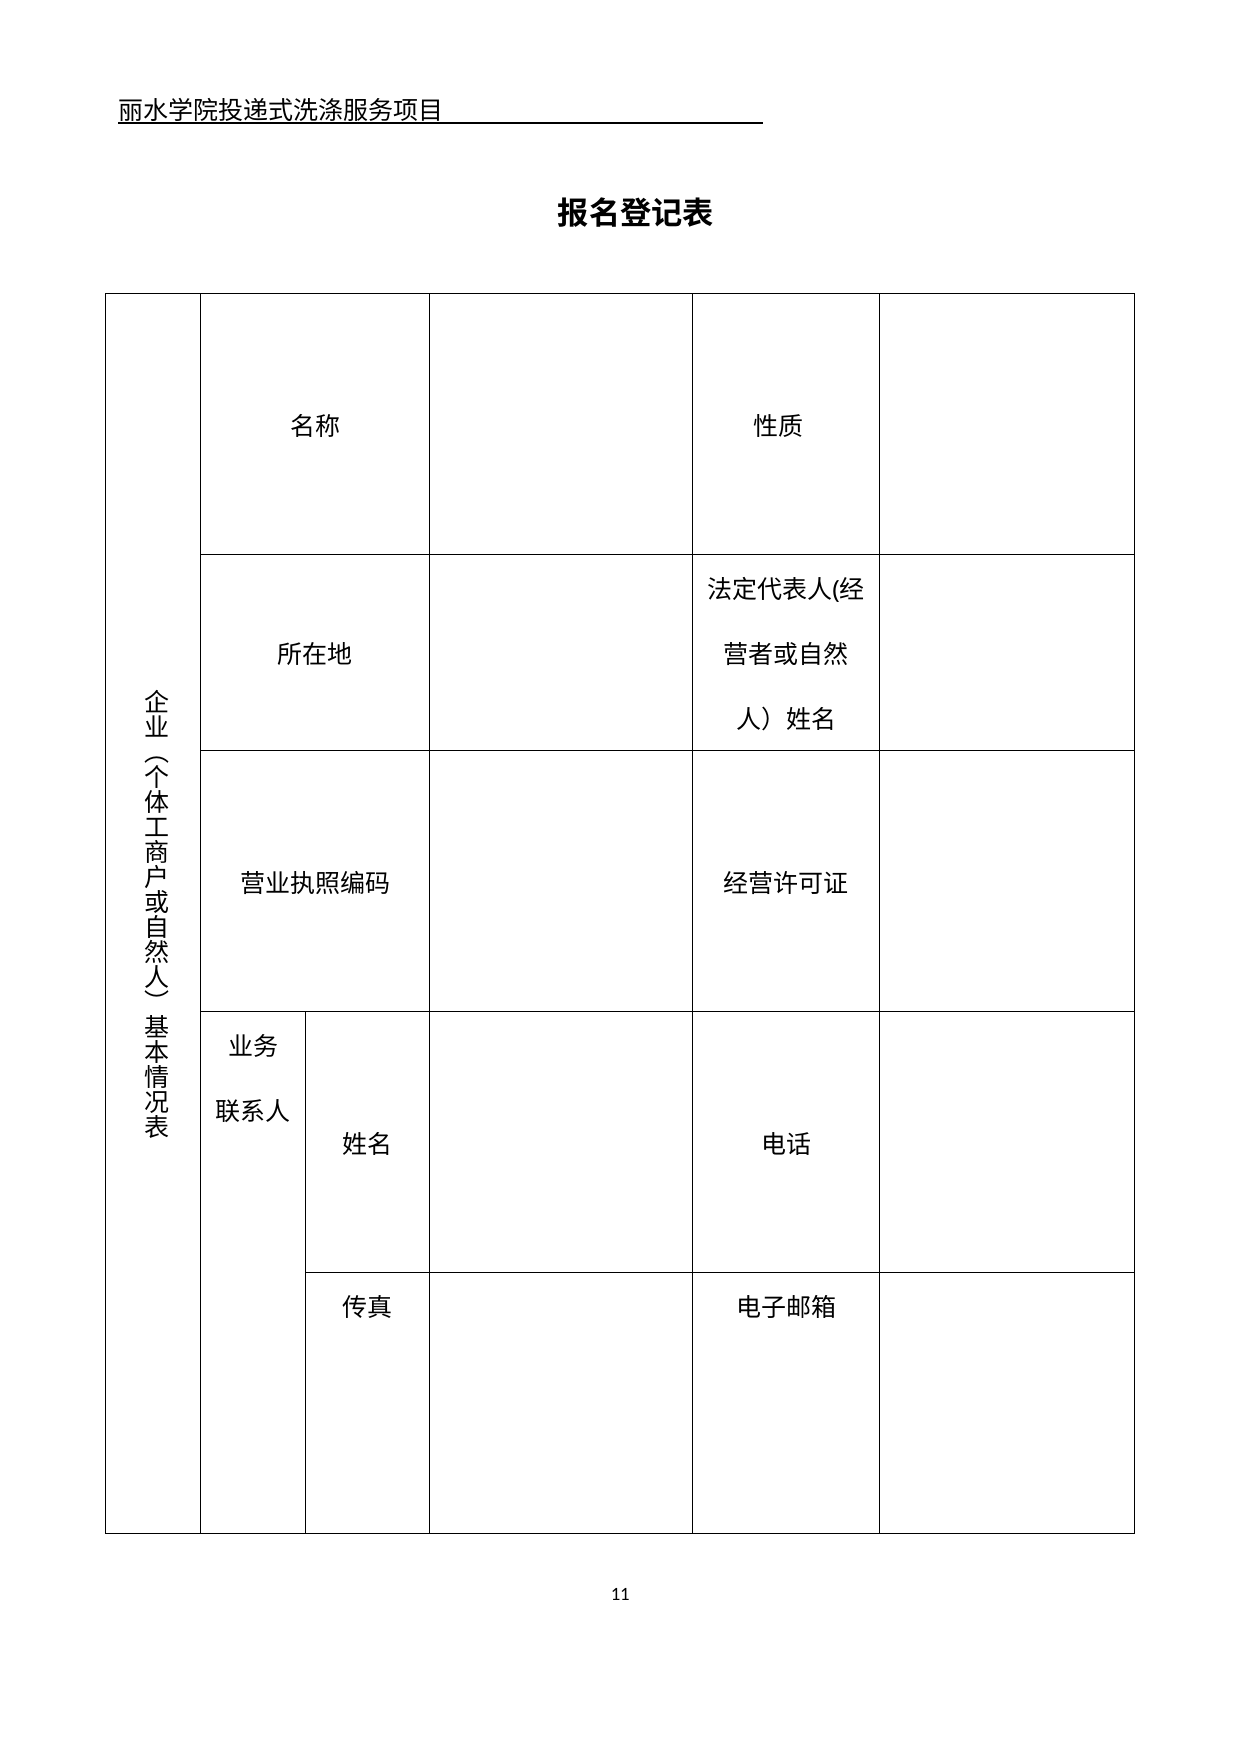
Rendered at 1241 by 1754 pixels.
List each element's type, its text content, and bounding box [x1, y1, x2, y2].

table_header 企业（个体工商户或自然人）基本情况表 [106, 294, 200, 1533]
table_header [880, 294, 1134, 554]
table_cell 业务 联系人 [201, 1012, 305, 1533]
table_cell 法定代表人(经营者或自然人）姓名 [693, 555, 879, 750]
table_cell [430, 751, 692, 1011]
table_cell 姓名 [306, 1012, 429, 1272]
table_cell 传真 [306, 1273, 429, 1533]
table_header 性质 [693, 294, 879, 554]
table_cell [880, 555, 1134, 750]
table_cell [880, 751, 1134, 1011]
table_cell [880, 1012, 1134, 1272]
table_cell 营业执照编码 [201, 751, 429, 1011]
subtitle 报名登记表 [118, 178, 1122, 243]
table_cell 电子邮箱 [693, 1273, 879, 1533]
table_cell [430, 1012, 692, 1272]
table_cell [430, 555, 692, 750]
table_header [430, 294, 692, 554]
table_header 名称 [201, 294, 429, 554]
table_cell 经营许可证 [693, 751, 879, 1011]
table_cell 所在地 [201, 555, 429, 750]
table_cell [430, 1273, 692, 1533]
table_cell [880, 1273, 1134, 1533]
table_cell 电话 [693, 1012, 879, 1272]
